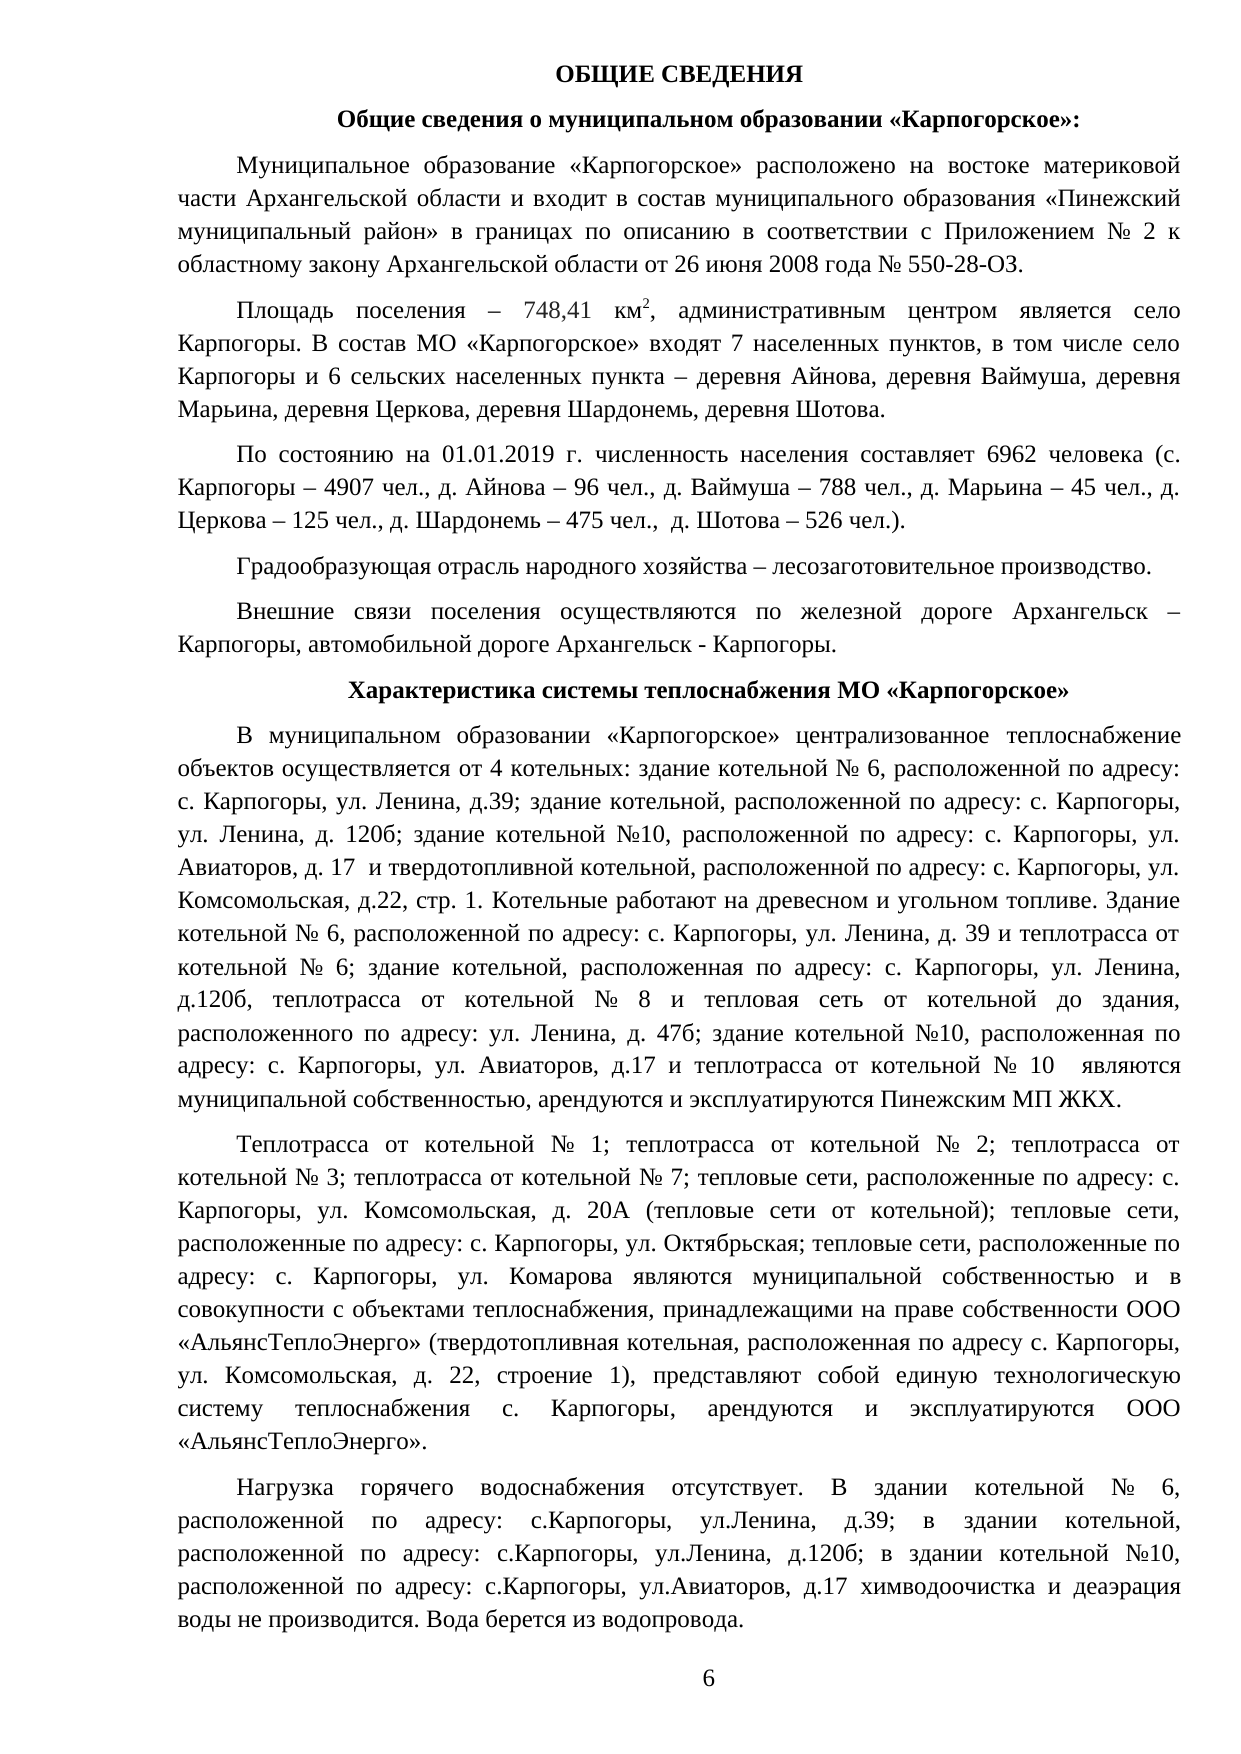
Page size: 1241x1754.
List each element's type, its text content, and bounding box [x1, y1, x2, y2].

text В муниципальном образовании «Карпогорское» централизованное теплоснабжение объектов осуществляется от 4 котельных: здание котельной № 6, расположенной по адресу: с. Карпогоры, ул. Ленина, д.39; здание котельной, расположенной по адресу: с. Карпогоры, ул. Ленина, д. 120б; здание котельной №10, расположенной по адресу: с. Карпогоры, ул. Авиаторов, д. 17 и твердотопливной котельной, расположенной по адресу: с. Карпогоры, ул. Комсомольская, д.22, стр. 1. Котельные работают на древесном и угольном топливе. Здание котельной № 6, расположенной по адресу: с. Карпогоры, ул. Ленина, д. 39 и теплотрасса от котельной № 6; здание котельной, расположенная по адресу: с. Карпогоры, ул. Ленина, д.120б, теплотрасса от котельной № 8 и тепловая сеть от котельной до здания, расположенного по адресу: ул. Ленина, д. 47б; здание котельной №10, расположенная по адресу: с. Карпогоры, ул. Авиаторов, д.17 и теплотрасса от котельной № 10 являются муниципальной собственностью, арендуются и эксплуатируются Пинежским МП ЖКХ. [177, 720, 1181, 1112]
text Муниципальное образование «Карпогорское» расположено на востоке материковой части Архангельской области и входит в состав муниципального образования «Пинежский муниципальный район» в границах по описанию в соответствии с Приложением № 2 к областному закону Архангельской области от 26 июня 2008 года № 550-28-ОЗ. [177, 150, 1181, 278]
text Общие сведения о муниципальном образовании «Карпогорское»: [177, 104, 1181, 133]
text Внешние связи поселения осуществляются по железной дороге Архангельск – Карпогоры, автомобильной дороге Архангельск - Карпогоры. [177, 596, 1181, 658]
text Характеристика системы теплоснабжения МО «Карпогорское» [177, 675, 1181, 704]
text Нагрузка горячего водоснабжения отсутствует. В здании котельной № 6, расположенной по адресу: с.Карпогоры, ул.Ленина, д.39; в здании котельной, расположенной по адресу: с.Карпогоры, ул.Ленина, д.120б; в здании котельной №10, расположенной по адресу: с.Карпогоры, ул.Авиаторов, д.17 химводоочистка и деаэрация воды не производится. Вода берется из водопровода. [177, 1472, 1181, 1633]
text По состоянию на 01.01.2019 г. численность населения составляет 6962 человека (с. Карпогоры – 4907 чел., д. Айнова – 96 чел., д. Ваймуша – 788 чел., д. Марьина – 45 чел., д. Церкова – 125 чел., д. Шардонемь – 475 чел., д. Шотова – 526 чел.). [177, 439, 1181, 534]
text Площадь поселения – 748,41 км2, административным центром является село Карпогоры. В состав МО «Карпогорское» входят 7 населенных пунктов, в том числе село Карпогоры и 6 сельских населенных пункта – деревня Айнова, деревня Ваймуша, деревня Марьина, деревня Церкова, деревня Шардонемь, деревня Шотова. [177, 295, 1181, 422]
text Градообразующая отрасль народного хозяйства – лесозаготовительное производство. [177, 551, 1181, 579]
text Теплотрасса от котельной № 1; теплотрасса от котельной № 2; теплотрасса от котельной № 3; теплотрасса от котельной № 7; тепловые сети, расположенные по адресу: с. Карпогоры, ул. Комсомольская, д. 20А (тепловые сети от котельной); тепловые сети, расположенные по адресу: с. Карпогоры, ул. Октябрьская; тепловые сети, расположенные по адресу: с. Карпогоры, ул. Комарова являются муниципальной собственностью и в совокупности с объектами теплоснабжения, принадлежащими на праве собственности ООО «АльянсТеплоЭнерго» (твердотопливная котельная, расположенная по адресу с. Карпогоры, ул. Комсомольская, д. 22, строение 1), представляют собой единую технологическую систему теплоснабжения с. Карпогоры, арендуются и эксплуатируются ООО «АльянсТеплоЭнерго». [177, 1129, 1181, 1455]
subtitle ОБЩИЕ СВЕДЕНИЯ [177, 59, 1181, 88]
